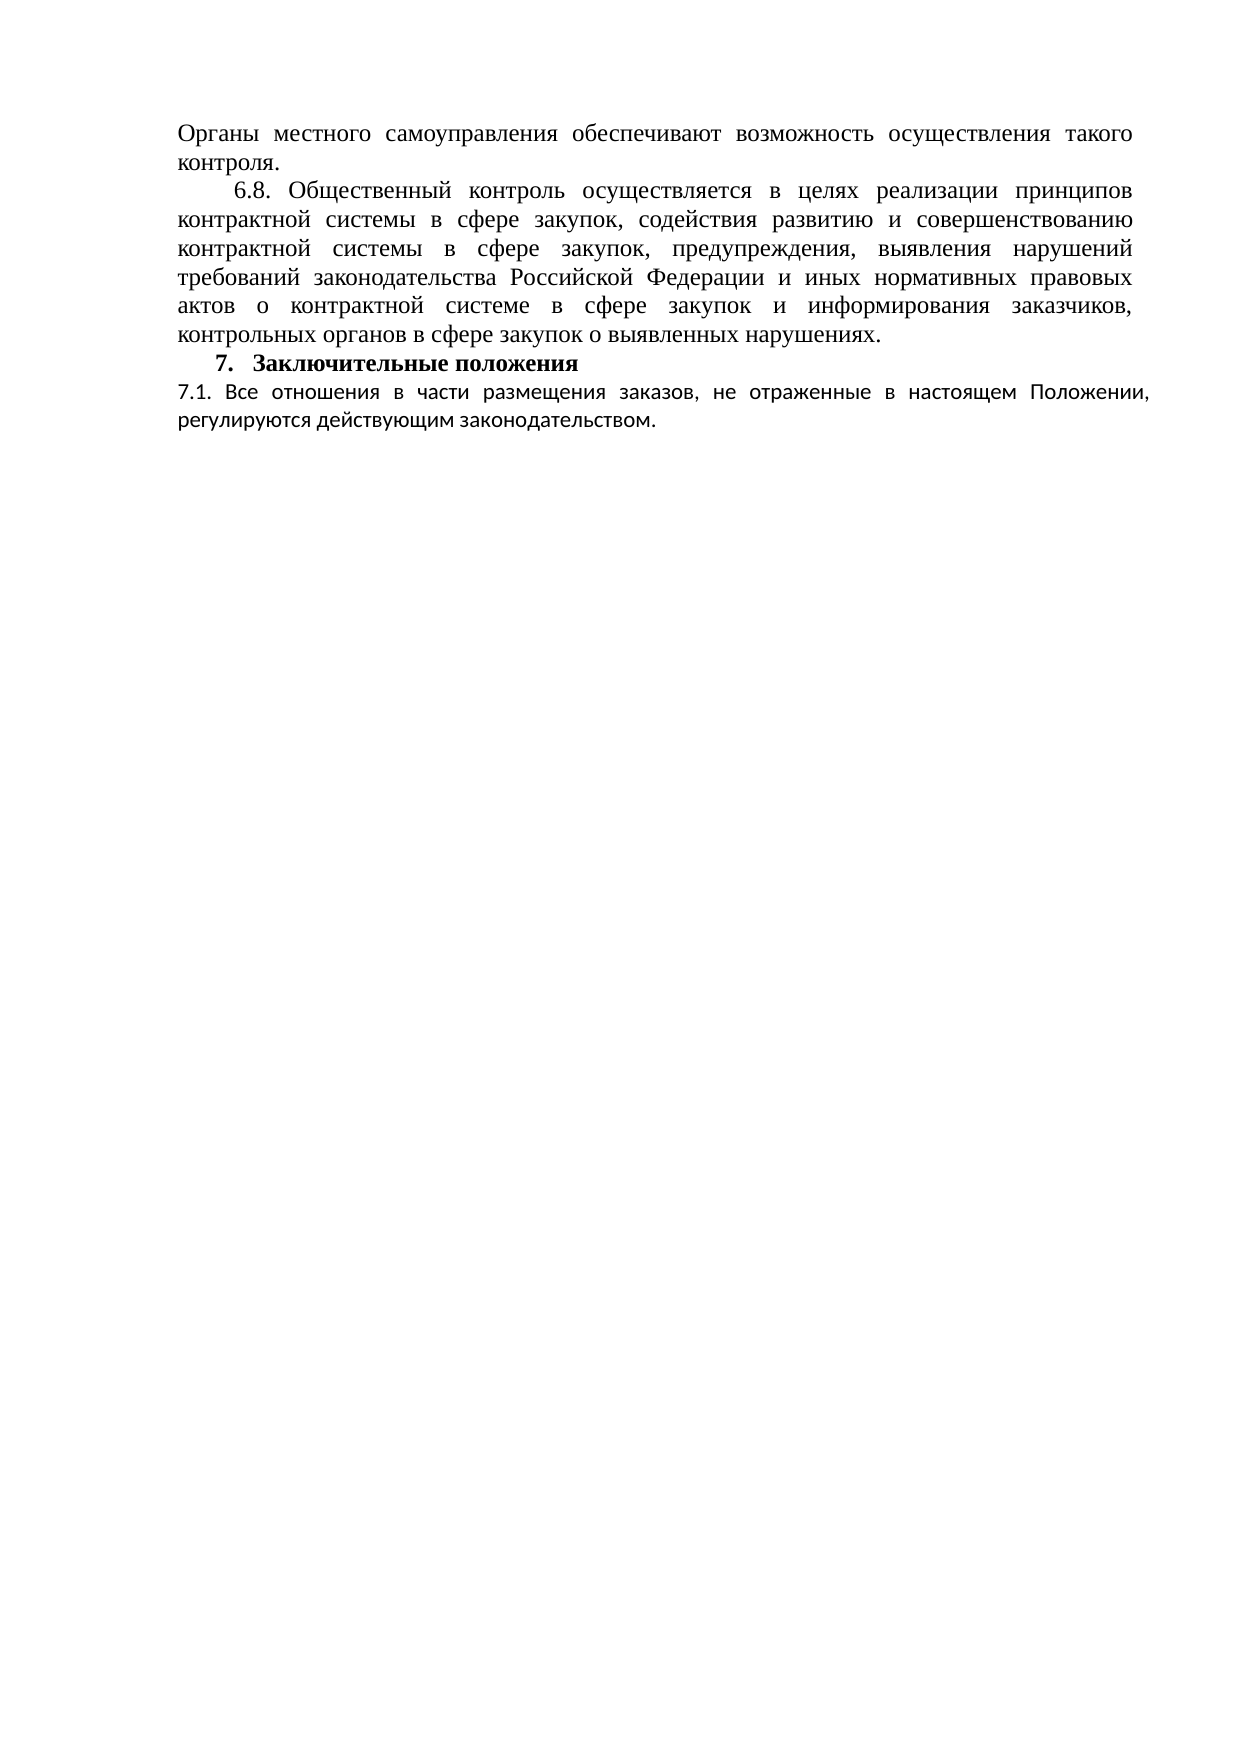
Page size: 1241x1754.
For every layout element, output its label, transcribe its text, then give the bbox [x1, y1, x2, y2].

text 6.8. Общественный контроль осуществляется в целях реализации принципов контрактной системы в сфере закупок, содействия развитию и совершенствованию контрактной системы в сфере закупок, предупреждения, выявления нарушений требований законодательства Российской Федерации и иных нормативных правовых актов о контрактной системе в сфере закупок и информирования заказчиков, контрольных органов в сфере закупок о выявленных нарушениях. [177, 176, 1133, 348]
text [177, 118, 1133, 176]
text 7.1. Все отношения в части размещения заказов, не отраженные в настоящем Положении, регулируются действующим законодательством. [177, 377, 1152, 433]
list Заключительные положения [215, 348, 1133, 377]
